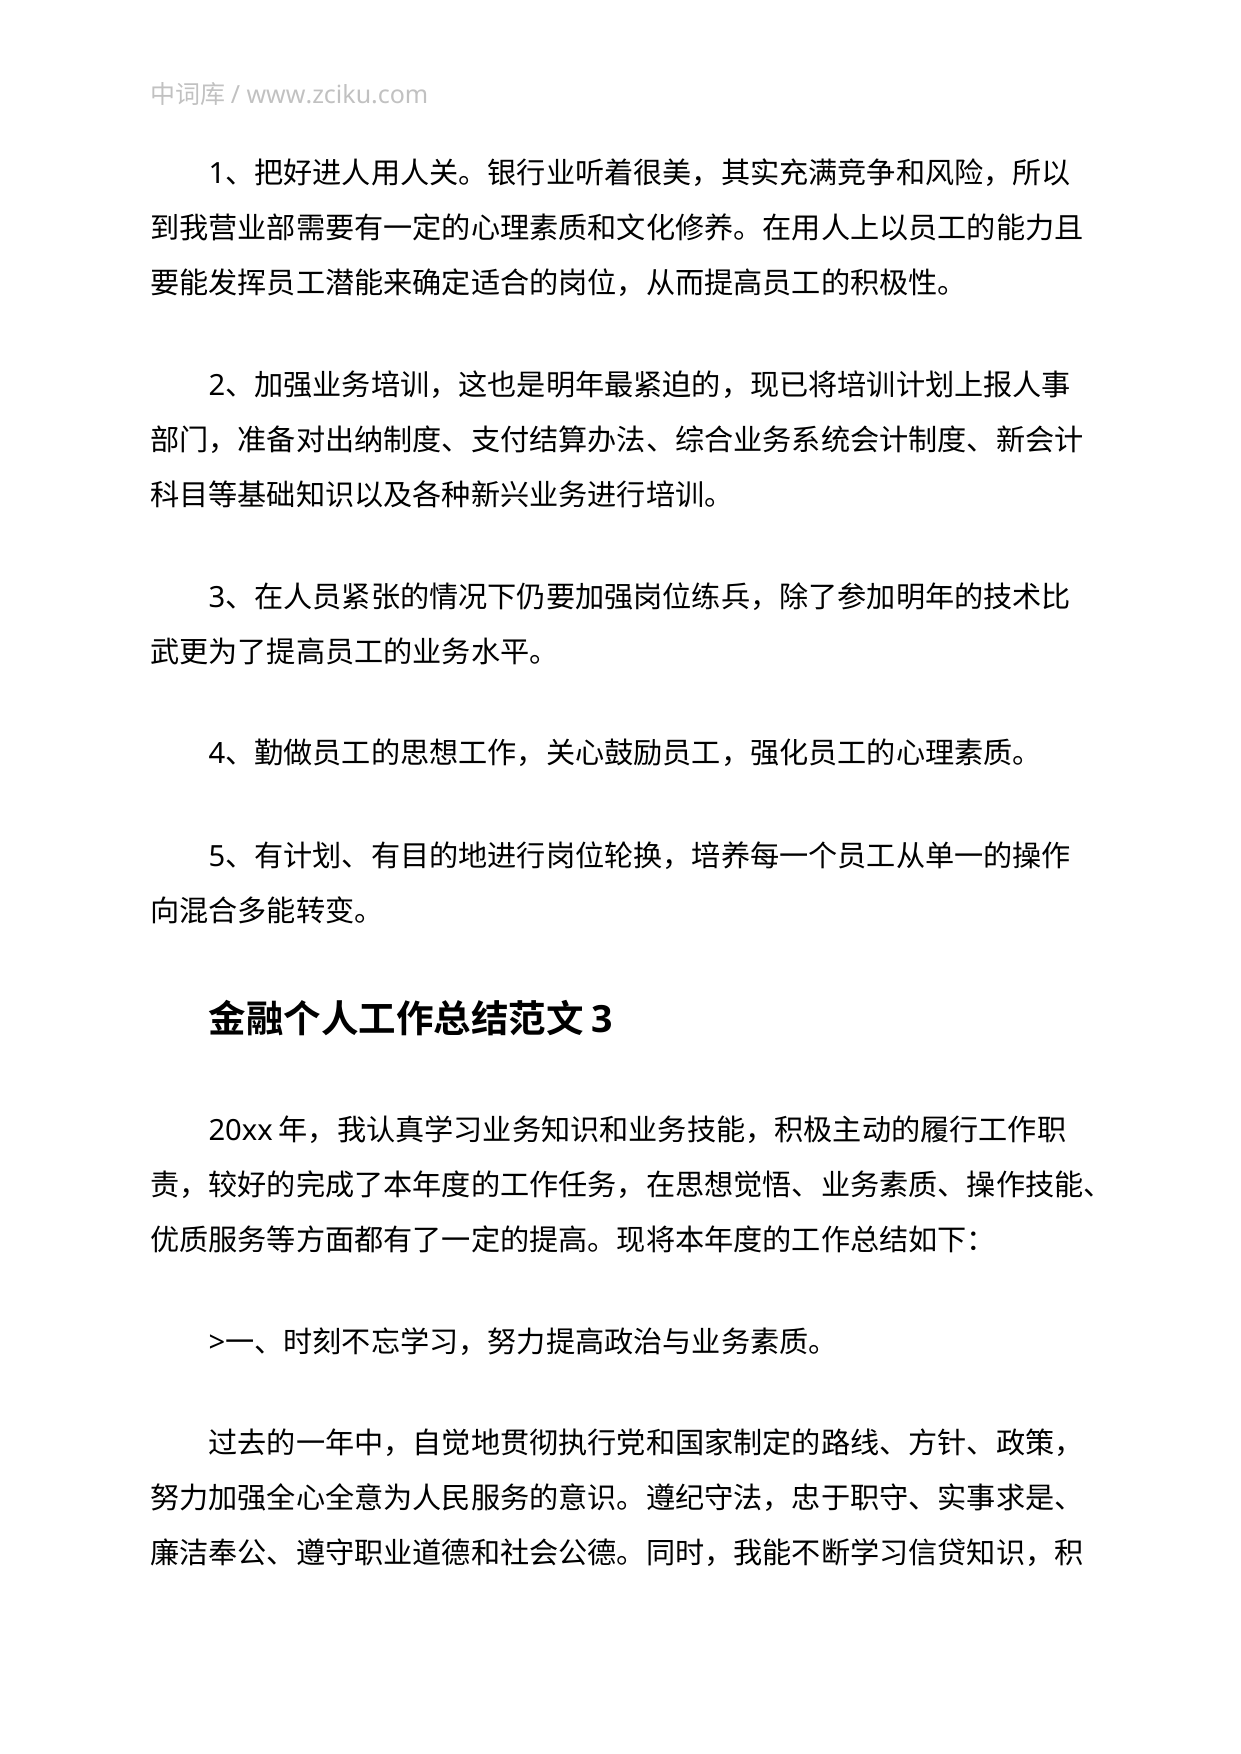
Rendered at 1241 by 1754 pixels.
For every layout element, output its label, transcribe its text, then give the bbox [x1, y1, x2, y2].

text 3、在人员紧张的情况下仍要加强岗位练兵，除了参加明年的技术比武更为了提高员工的业务水平。 [150, 573, 1090, 671]
text 20xx年，我认真学习业务知识和业务技能，积极主动的履行工作职责，较好的完成了本年度的工作任务，在思想觉悟、业务素质、操作技能、优质服务等方面都有了一定的提高。现将本年度的工作总结如下： [150, 1106, 1090, 1259]
text >一、时刻不忘学习，努力提高政治与业务素质。 [150, 1318, 1090, 1361]
text 1、把好进人用人关。银行业听着很美，其实充满竞争和风险，所以到我营业部需要有一定的心理素质和文化修养。在用人上以员工的能力且要能发挥员工潜能来确定适合的岗位，从而提高员工的积极性。 [150, 150, 1090, 302]
text 5、有计划、有目的地进行岗位轮换，培养每一个员工从单一的操作向混合多能转变。 [150, 832, 1090, 929]
text 2、加强业务培训，这也是明年最紧迫的，现已将培训计划上报人事部门，准备对出纳制度、支付结算办法、综合业务系统会计制度、新会计科目等基础知识以及各种新兴业务进行培训。 [150, 362, 1090, 514]
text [150, 1420, 1090, 1572]
text 金融个人工作总结范文3 [150, 989, 1090, 1043]
text 4、勤做员工的思想工作，关心鼓励员工，强化员工的心理素质。 [150, 730, 1090, 772]
